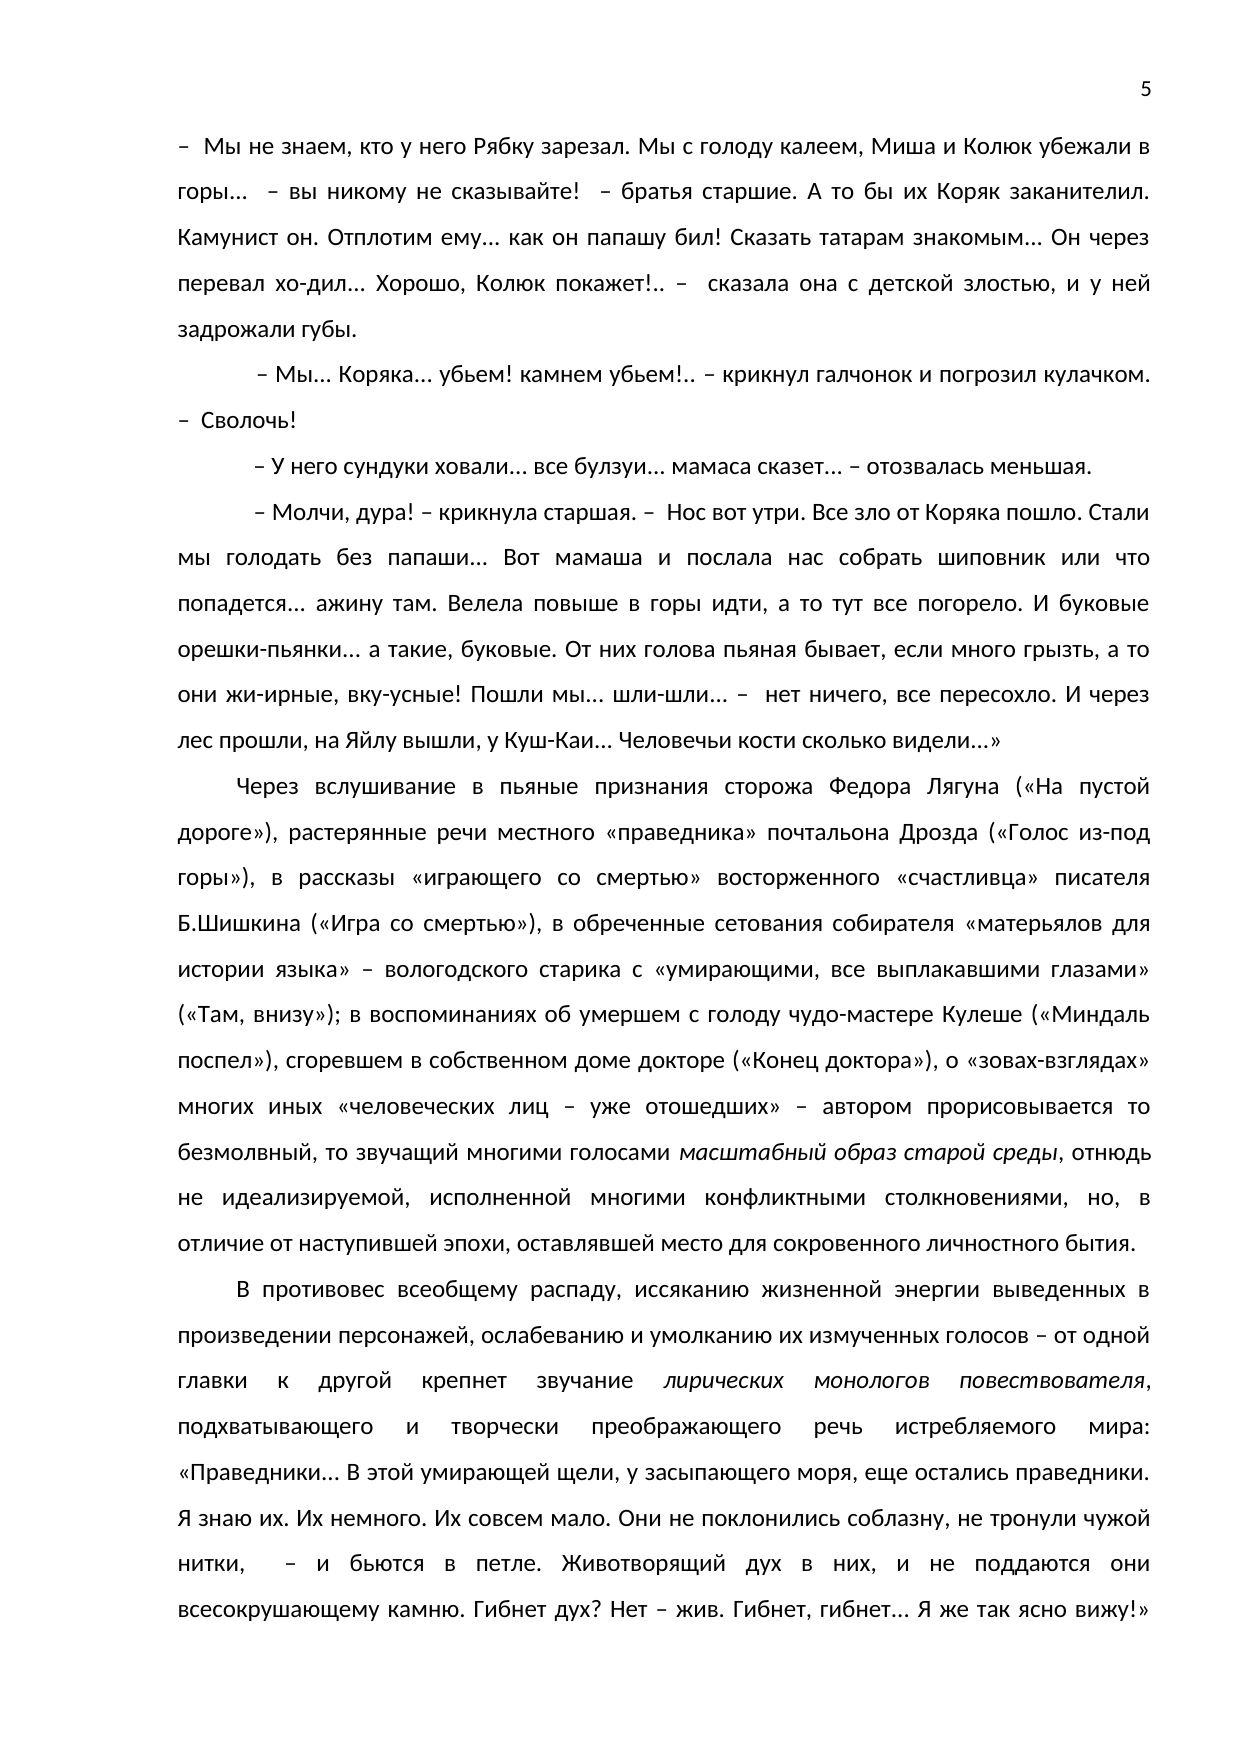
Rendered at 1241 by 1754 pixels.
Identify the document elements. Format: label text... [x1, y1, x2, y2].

text – Мы... Коряка... убьем! камнем убьем!.. – крикнул галчонок и погрозил кулачком. – Сволочь! [177, 358, 1152, 435]
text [177, 130, 1152, 343]
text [177, 1273, 1152, 1624]
text – У него сундуки ховали... все булзуи... мамаса сказет... – отозвалась меньшая. [177, 450, 1152, 480]
text – Молчи, дура! – крикнула старшая. – Нос вот утри. Все зло от Коряка пошло. Стали мы голодать без папаши... Вот мамаша и послала нас собрать шиповник или что попадется... ажину там. Велела повыше в горы идти, а то тут все погорело. И буковые орешки-пьянки... а такие, буковые. От них голова пьяная бывает, если много грызть, а то они жи-ирные, вку-усные! Пошли мы... шли-шли... – нет ничего, все пересохло. И через лес прошли, на Яйлу вышли, у Куш-Каи... Человечьи кости сколько видели...» [177, 496, 1152, 755]
text Через вслушивание в пьяные признания сторожа Федора Лягуна («На пустой дороге»), растерянные речи местного «праведника» почтальона Дрозда («Голос из-под горы»), в рассказы «играющего со смертью» восторженного «счастливца» писателя Б.Шишкина («Игра со смертью»), в обреченные сетования собирателя «матерьялов для истории языка» – вологодского старика с «умирающими, все выплакавшими глазами» («Там, внизу»); в воспоминаниях об умершем с голоду чудо-мастере Кулеше («Миндаль поспел»), сгоревшем в собственном доме докторе («Конец доктора»), о «зовах-взглядах» многих иных «человеческих лиц – уже отошедших» – автором прорисовывается то безмолвный, то звучащий многими голосами масштабный образ старой среды, отнюдь не идеализируемой, исполненной многими конфликтными столкновениями, но, в отличие от наступившей эпохи, оставлявшей место для сокровенного личностного бытия. [177, 770, 1152, 1258]
